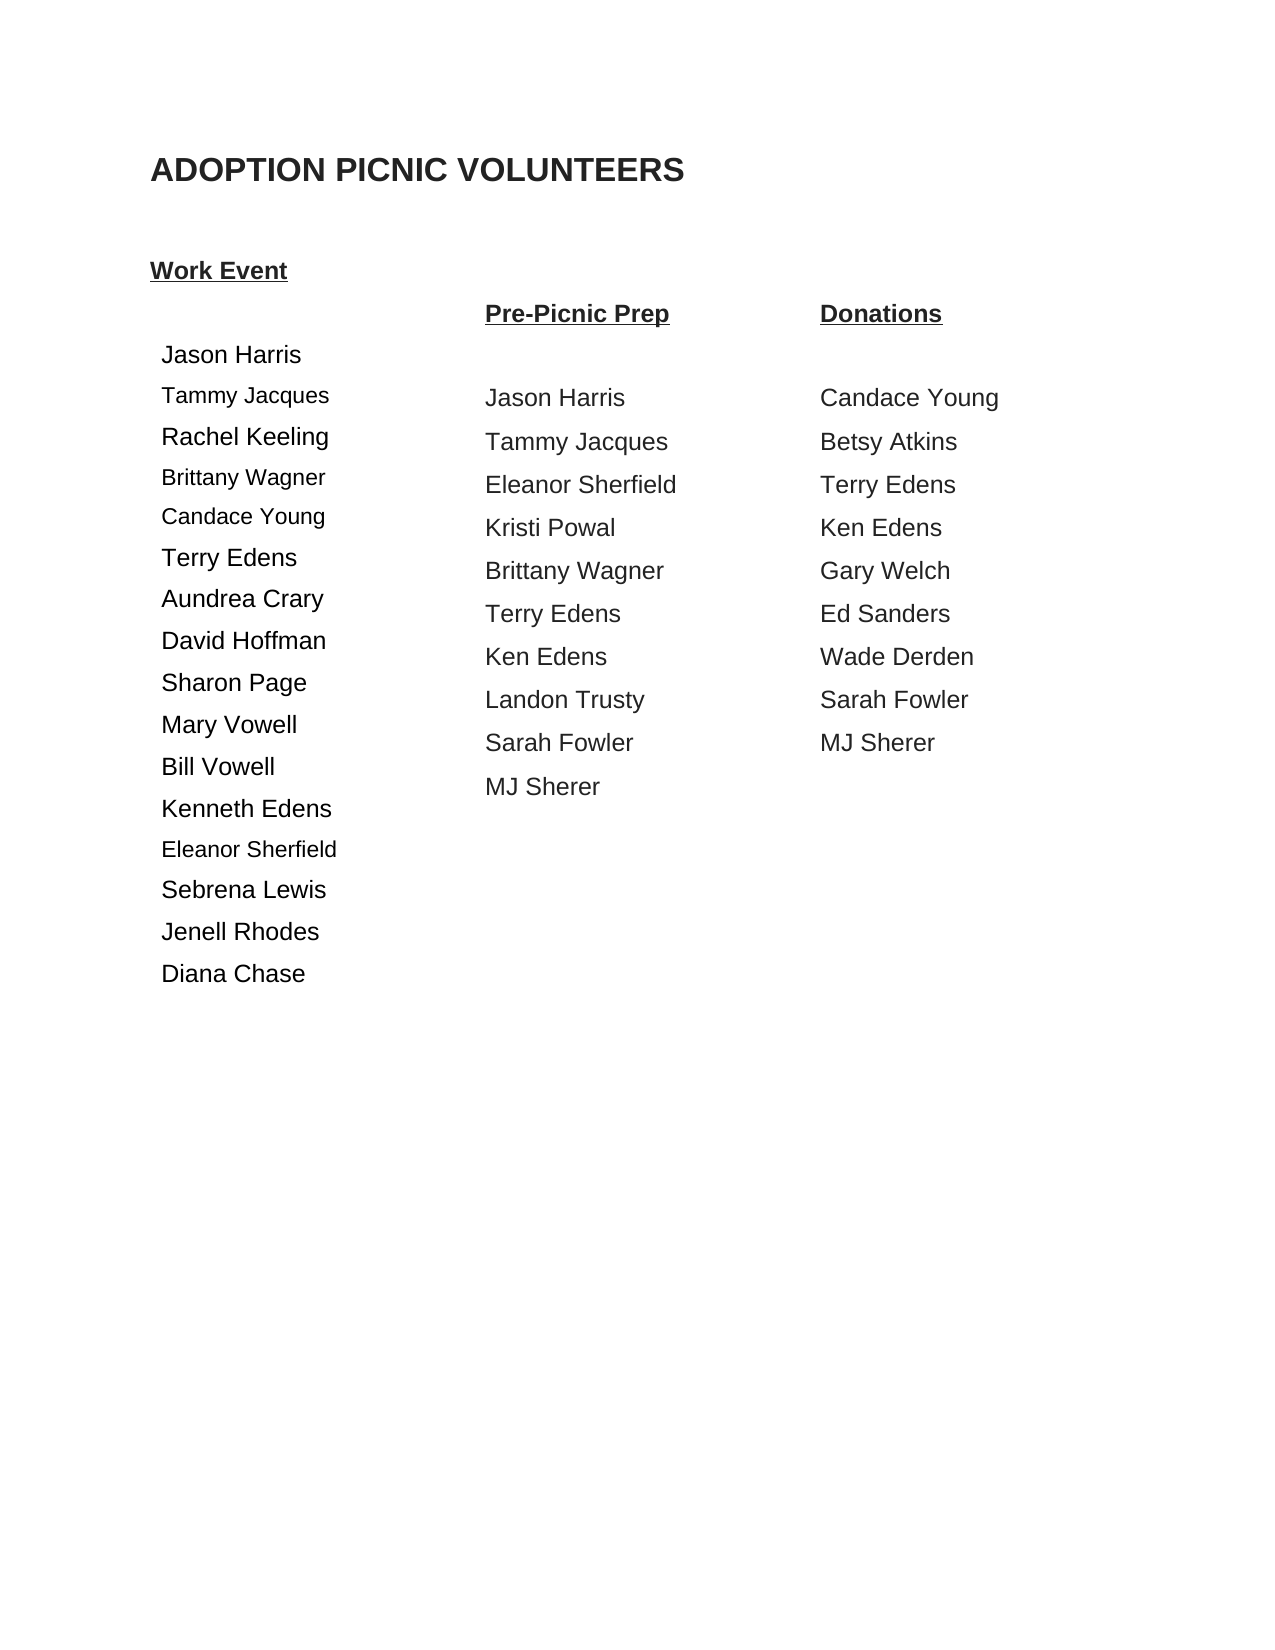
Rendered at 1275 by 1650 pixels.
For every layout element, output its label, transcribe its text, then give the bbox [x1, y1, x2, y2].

text Eleanor Sherfield [485, 470, 790, 498]
text Gary Welch [820, 556, 1125, 585]
table_cell Bill Vowell [150, 752, 350, 794]
text Terry Edens [485, 599, 790, 628]
table_cell Kenneth Edens [150, 794, 350, 836]
text Wade Derden [820, 642, 1125, 671]
text Tammy Jacques [485, 427, 790, 455]
table_cell Brittany Wagner [150, 464, 350, 503]
text Landon Trusty [485, 685, 790, 714]
text ADOPTION PICNIC VOLUNTEERS [150, 150, 1125, 188]
table_cell Terry Edens [150, 543, 350, 584]
text MJ Sherer [820, 728, 1125, 757]
text Terry Edens [820, 470, 1125, 498]
table_cell David Hoffman [150, 626, 350, 668]
text Brittany Wagner [485, 556, 790, 585]
text Ed Sanders [820, 599, 1125, 628]
text Sarah Fowler [485, 728, 790, 757]
table_cell Sharon Page [150, 668, 350, 710]
table_cell Rachel Keeling [150, 422, 350, 463]
table_cell Mary Vowell [150, 710, 350, 752]
table_cell Eleanor Sherfield [150, 836, 350, 875]
text Donations [820, 299, 1125, 369]
text Ken Edens [820, 513, 1125, 542]
text Pre-Picnic Prep [485, 299, 790, 369]
table_cell Tammy Jacques [150, 382, 350, 422]
table_cell Sebrena Lewis [150, 875, 350, 917]
text Work Event [150, 256, 455, 326]
text Jason Harris [485, 383, 790, 412]
text Ken Edens [485, 642, 790, 671]
text Kristi Powal [485, 513, 790, 542]
table_header Jason Harris [150, 340, 350, 382]
table_cell Jenell Rhodes [150, 917, 350, 959]
table_cell Aundrea Crary [150, 584, 350, 626]
text Betsy Atkins [820, 427, 1125, 455]
table_cell Candace Young [150, 503, 350, 542]
table_cell Diana Chase [150, 959, 350, 1045]
text Sarah Fowler [820, 685, 1125, 714]
text MJ Sherer [485, 772, 790, 800]
text Candace Young [820, 383, 1125, 412]
